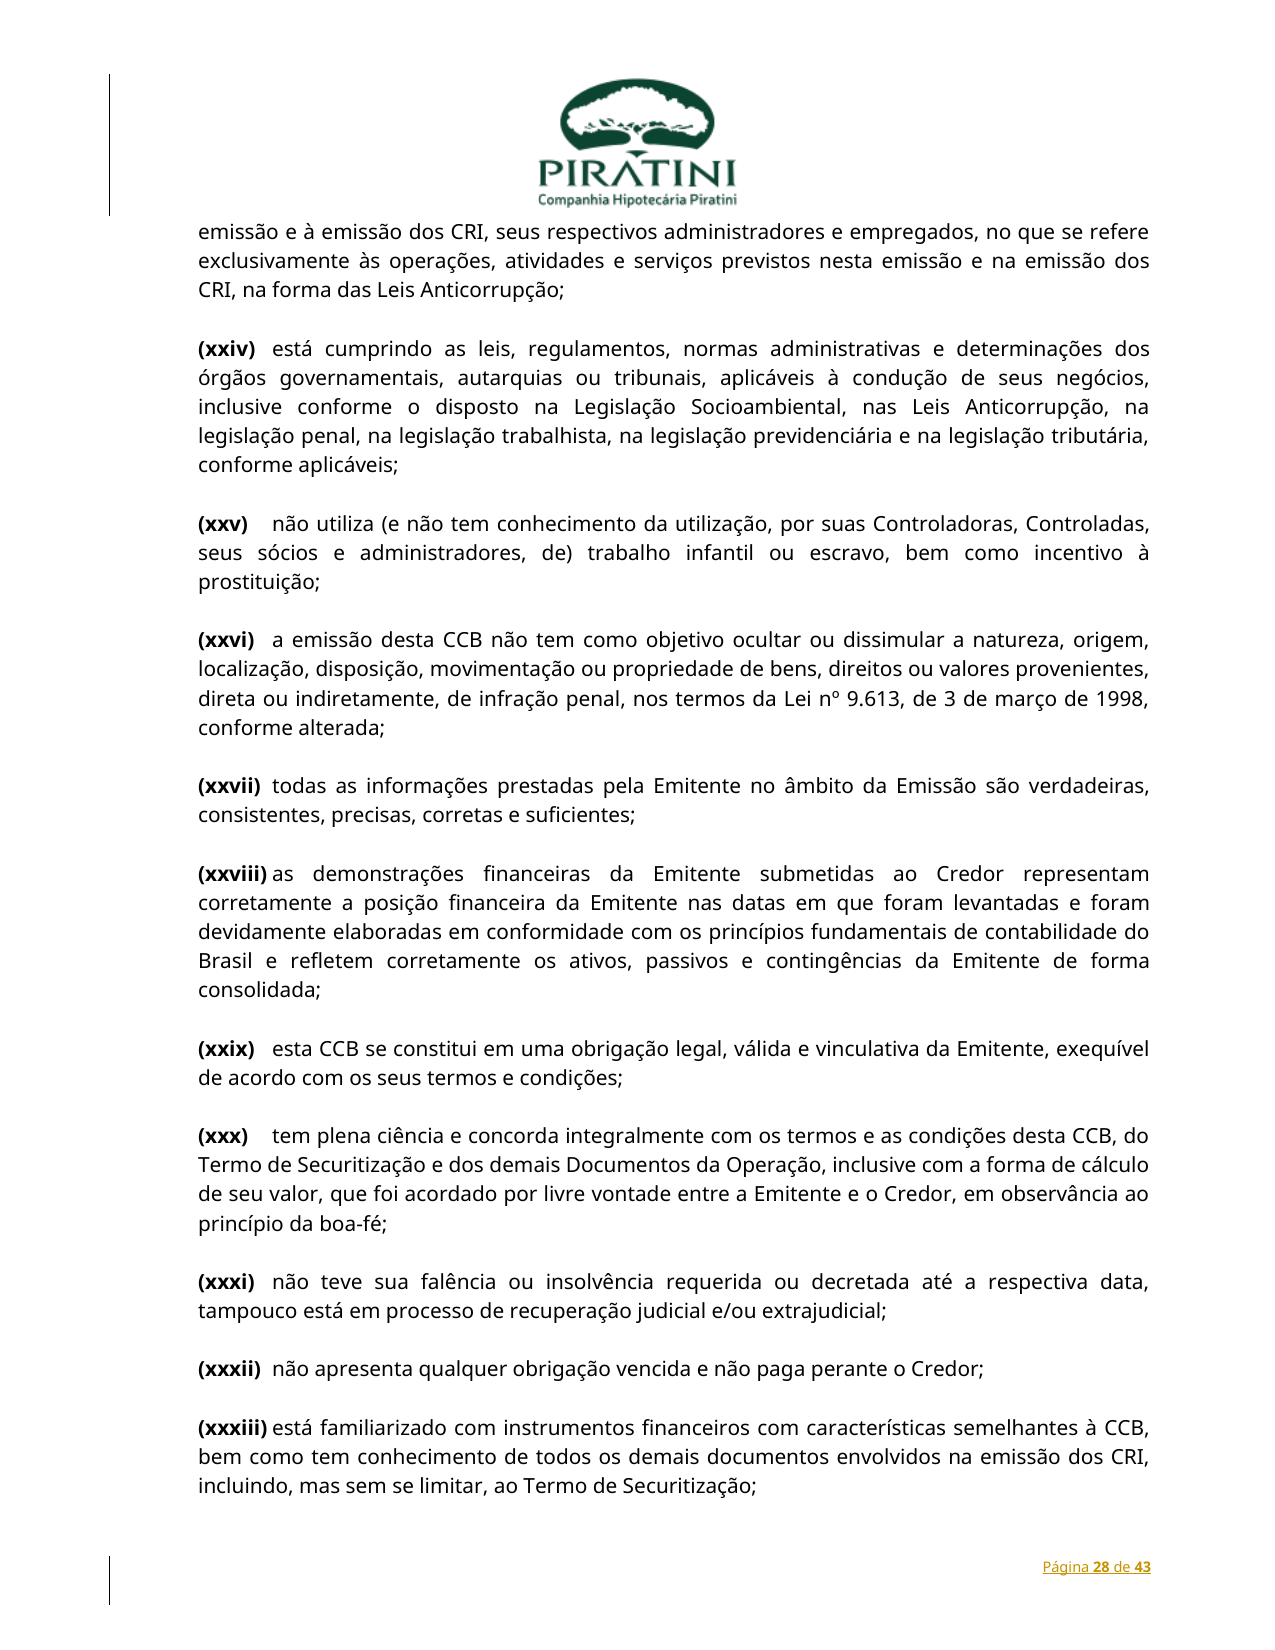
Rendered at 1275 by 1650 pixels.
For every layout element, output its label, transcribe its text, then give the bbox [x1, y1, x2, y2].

list tem plena ciência e concorda integralmente com os termos e as condições desta CCB, do Termo de Securitização e dos demais Documentos da Operação, inclusive com a forma de cálculo de seu valor, que foi acordado por livre vontade entre a Emitente e o Credor, em observância ao princípio da boa-fé; [198, 1120, 1151, 1237]
list está familiarizado com instrumentos financeiros com características semelhantes à CCB, bem como tem conhecimento de todos os demais documentos envolvidos na emissão dos CRI, incluindo, mas sem se limitar, ao Termo de Securitização; [198, 1412, 1151, 1499]
list todas as informações prestadas pela Emitente no âmbito da Emissão são verdadeiras, consistentes, precisas, corretas e suficientes; [198, 770, 1151, 828]
list esta CCB se constitui em uma obrigação legal, válida e vinculativa da Emitente, exequível de acordo com os seus termos e condições; [198, 1033, 1151, 1091]
list não apresenta qualquer obrigação vencida e não paga perante o Credor; [198, 1353, 1151, 1383]
list as demonstrações financeiras da Emitente submetidas ao Credor representam corretamente a posição financeira da Emitente nas datas em que foram levantadas e foram devidamente elaboradas em conformidade com os princípios fundamentais de contabilidade do Brasil e refletem corretamente os ativos, passivos e contingências da Emitente de forma consolidada; [198, 858, 1151, 1003]
picture [538, 73, 737, 216]
list não utiliza (e não tem conhecimento da utilização, por suas Controladoras, Controladas, seus sócios e administradores, de) trabalho infantil ou escravo, bem como incentivo à prostituição; [198, 508, 1151, 595]
list está cumprindo as leis, regulamentos, normas administrativas e determinações dos órgãos governamentais, autarquias ou tribunais, aplicáveis à condução de seus negócios, inclusive conforme o disposto na Legislação Socioambiental, nas Leis Anticorrupção, na legislação penal, na legislação trabalhista, na legislação previdenciária e na legislação tributária, conforme aplicáveis; [198, 333, 1151, 478]
list a emissão desta CCB não tem como objetivo ocultar ou dissimular a natureza, origem, localização, disposição, movimentação ou propriedade de bens, direitos ou valores provenientes, direta ou indiretamente, de infração penal, nos termos da Lei nº 9.613, de 3 de março de 1998, conforme alterada; [198, 624, 1151, 741]
list não teve sua falência ou insolvência requerida ou decretada até a respectiva data, tampouco está em processo de recuperação judicial e/ou extrajudicial; [198, 1266, 1151, 1324]
